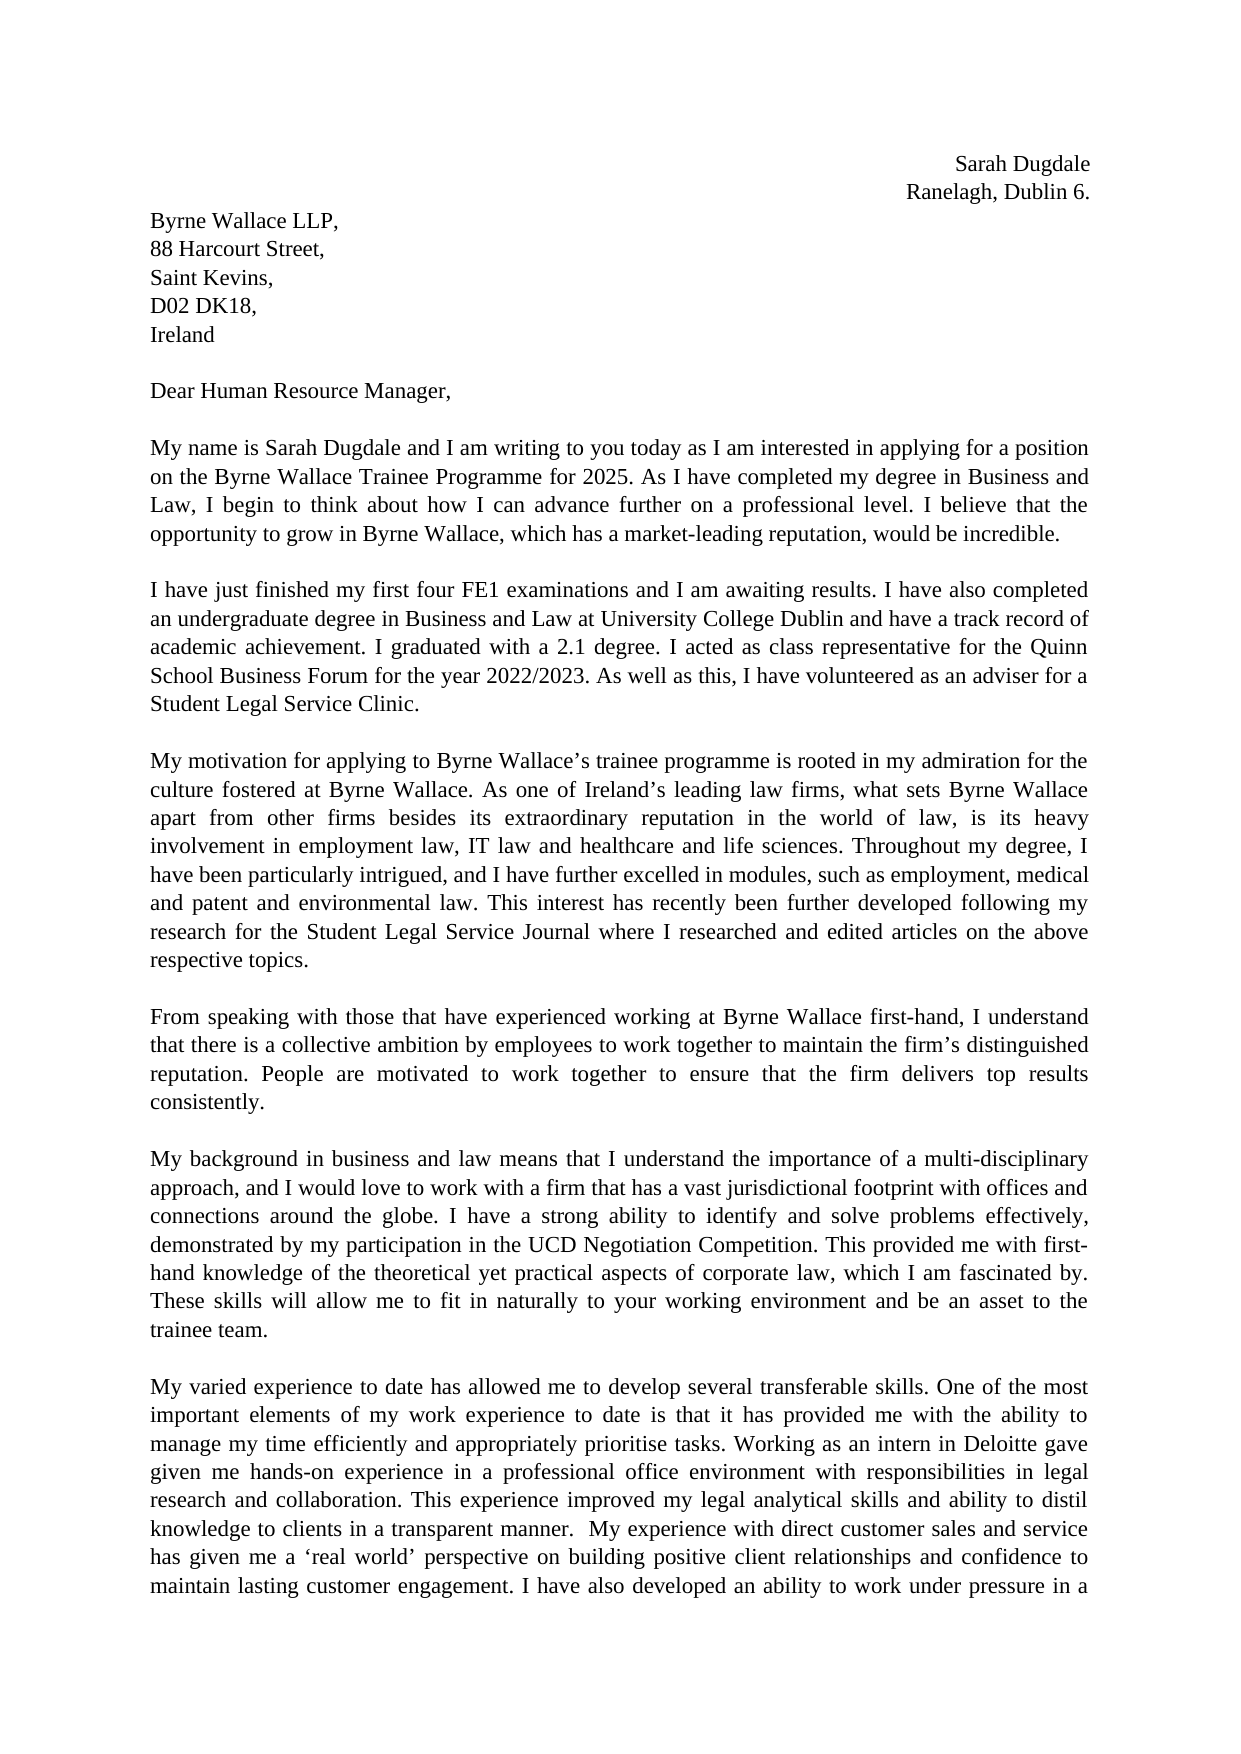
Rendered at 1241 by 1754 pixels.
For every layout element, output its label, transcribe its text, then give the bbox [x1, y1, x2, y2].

text Ranelagh, Dublin 6. [150, 178, 1090, 205]
text From speaking with those that have experienced working at Byrne Wallace first-hand, I understand that there is a collective ambition by employees to work together to maintain the firm’s distinguished reputation. People are motivated to work together to ensure that the firm delivers top results consistently. [150, 1003, 1090, 1115]
text D02 DK18, [150, 292, 1090, 318]
text Ireland [150, 321, 1090, 347]
text My name is Sarah Dugdale and I am writing to you today as I am interested in applying for a position on the Byrne Wallace Trainee Programme for 2025. As I have completed my degree in Business and Law, I begin to think about how I can advance further on a professional level. I believe that the opportunity to grow in Byrne Wallace, which has a market-leading reputation, would be incredible. [150, 434, 1090, 546]
text Saint Kevins, [150, 264, 1090, 290]
text Sarah Dugdale [150, 150, 1090, 176]
text 88 Harcourt Street, [150, 235, 1090, 262]
text Byrne Wallace LLP, [150, 207, 1090, 233]
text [150, 1373, 1090, 1598]
text My motivation for applying to Byrne Wallace’s trainee programme is rooted in my admiration for the culture fostered at Byrne Wallace. As one of Ireland’s leading law firms, what sets Byrne Wallace apart from other firms besides its extraordinary reputation in the world of law, is its heavy involvement in employment law, IT law and healthcare and life sciences. Throughout my degree, I have been particularly intrigued, and I have further excelled in modules, such as employment, medical and patent and environmental law. This interest has recently been further developed following my research for the Student Legal Service Journal where I researched and edited articles on the above respective topics. [150, 747, 1090, 973]
text My background in business and law means that I understand the importance of a multi-disciplinary approach, and I would love to work with a firm that has a vast jurisdictional footprint with offices and connections around the globe. I have a strong ability to identify and solve problems effectively, demonstrated by my participation in the UCD Negotiation Competition. This provided me with first-hand knowledge of the theoretical yet practical aspects of corporate law, which I am fascinated by. These skills will allow me to fit in naturally to your working environment and be an asset to the trainee team. [150, 1145, 1090, 1342]
text I have just finished my first four FE1 examinations and I am awaiting results. I have also completed an undergraduate degree in Business and Law at University College Dublin and have a track record of academic achievement. I graduated with a 2.1 degree. I acted as class representative for the Quinn School Business Forum for the year 2022/2023. As well as this, I have volunteered as an adviser for a Student Legal Service Clinic. [150, 577, 1090, 717]
text Dear Human Resource Manager, [150, 377, 1090, 404]
